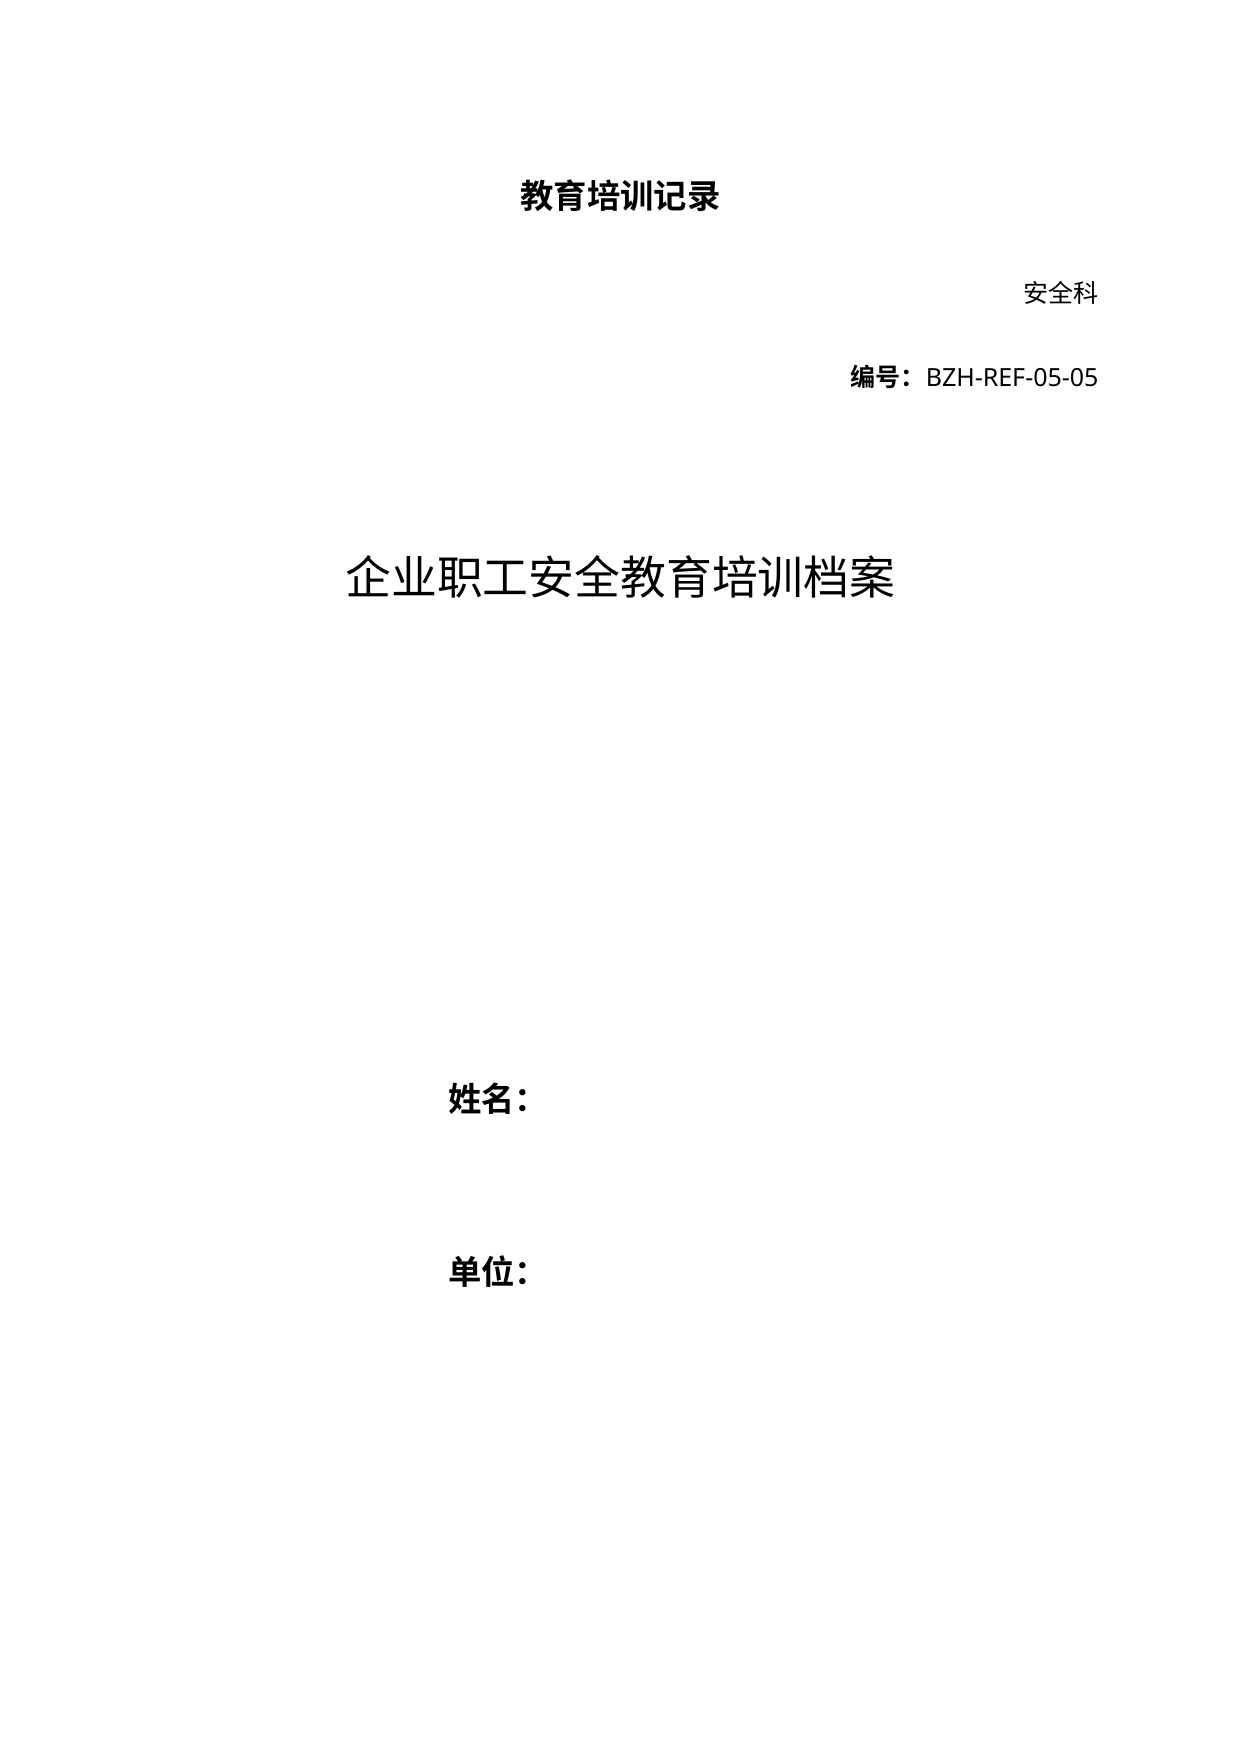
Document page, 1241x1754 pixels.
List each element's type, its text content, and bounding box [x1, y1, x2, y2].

text 安全科 [142, 259, 1098, 324]
text 教育培训记录 [142, 162, 1098, 227]
subtitle 企业职工安全教育培训档案 [142, 526, 1098, 623]
text 编号：BZH-REF-05-05 [142, 343, 1098, 408]
text 姓名： [142, 1064, 1098, 1129]
text 单位： [142, 1238, 1098, 1303]
